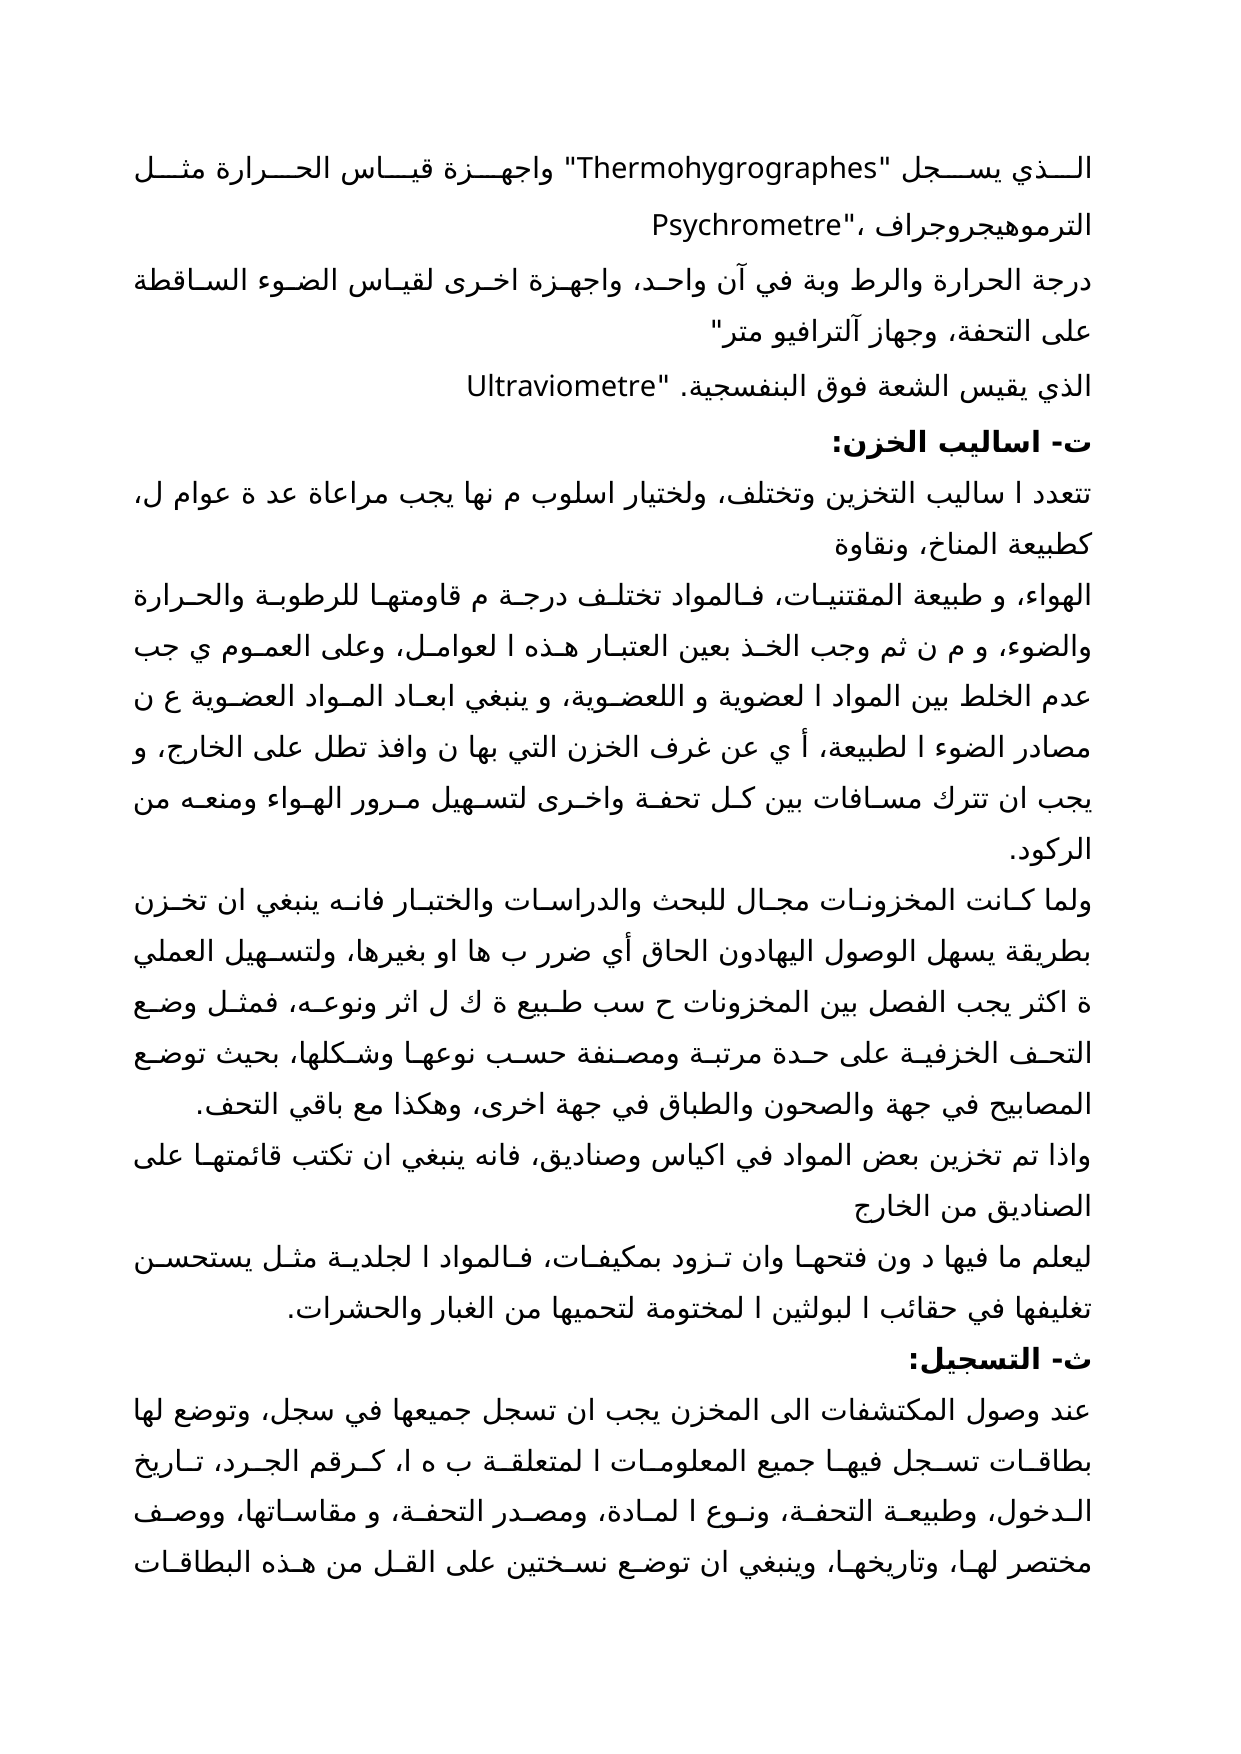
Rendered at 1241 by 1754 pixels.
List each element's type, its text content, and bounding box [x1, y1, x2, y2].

text الذي يقيس الشعة فوق البنفسجية. "Ultraviometre [133, 366, 1093, 405]
text ليعلم ما فيها د ون فتحها وان تزود بمكيفات، فالمواد ا لجلدية مثل يستحسن تغليفها في حقائب ا لبولثين ا لمختومة لتحميها من الغبار والحشرات. [133, 1240, 1093, 1325]
text واذا تم تخزين بعض المواد في اكياس وصناديق، فانه ينبغي ان تكتب قائمتها على الصناديق من الخارج [133, 1138, 1093, 1223]
text درجة الحرارة والرط وبة في آن واحد، واجهزة اخرى لقياس الضوء الساقطة على التحفة، وجهاز آلترافيو متر" [133, 264, 1093, 349]
text ث- التسجيل: [133, 1342, 1093, 1376]
text ت- اساليب الخزن: [133, 425, 1093, 459]
text ولما كانت المخزونات مجال للبحث والدراسات والختبار فانه ينبغي ان تخزن بطريقة يسهل الوصول اليهادون الحاق أي ضرر ب ها او بغيرها، ولتسهيل العملي ة اكثر يجب الفصل بين المخزونات ح سب طبيع ة ك ل اثر ونوعه، فمثل وضع التحف الخزفية على حدة مرتبة ومصنفة حسب نوعها وشكلها، بحيث توضع المصابيح في جهة والصحون والطباق في جهة اخرى، وهكذا مع باقي التحف. [133, 883, 1093, 1121]
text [133, 1393, 1093, 1580]
text الذي يسجل "Thermohygrographes" واجهزة قياس الحرارة مثل الترموهيجروجراف ،"Psychrometre [133, 148, 1093, 244]
text تتعدد ا ساليب التخزين وتختلف، ولختيار اسلوب م نها يجب مراعاة عد ة عوام ل، كطبيعة المناخ، ونقاوة [133, 476, 1093, 561]
text الهواء، و طبيعة المقتنيات، فالمواد تختلف درجة م قاومتها للرطوبة والحرارة والضوء، و م ن ثم وجب الخذ بعين العتبار هذه ا لعوامل، وعلى العموم ي جب عدم الخلط بين المواد ا لعضوية و اللعضوية، و ينبغي ابعاد المواد العضوية ع ن مصادر الضوء ا لطبيعة، أ ي عن غرف الخزن التي بها ن وافذ تطل على الخارج، و يجب ان تترك مسافات بين كل تحفة واخرى لتسهيل مرور الهواء ومنعه من الركود. [133, 578, 1093, 867]
